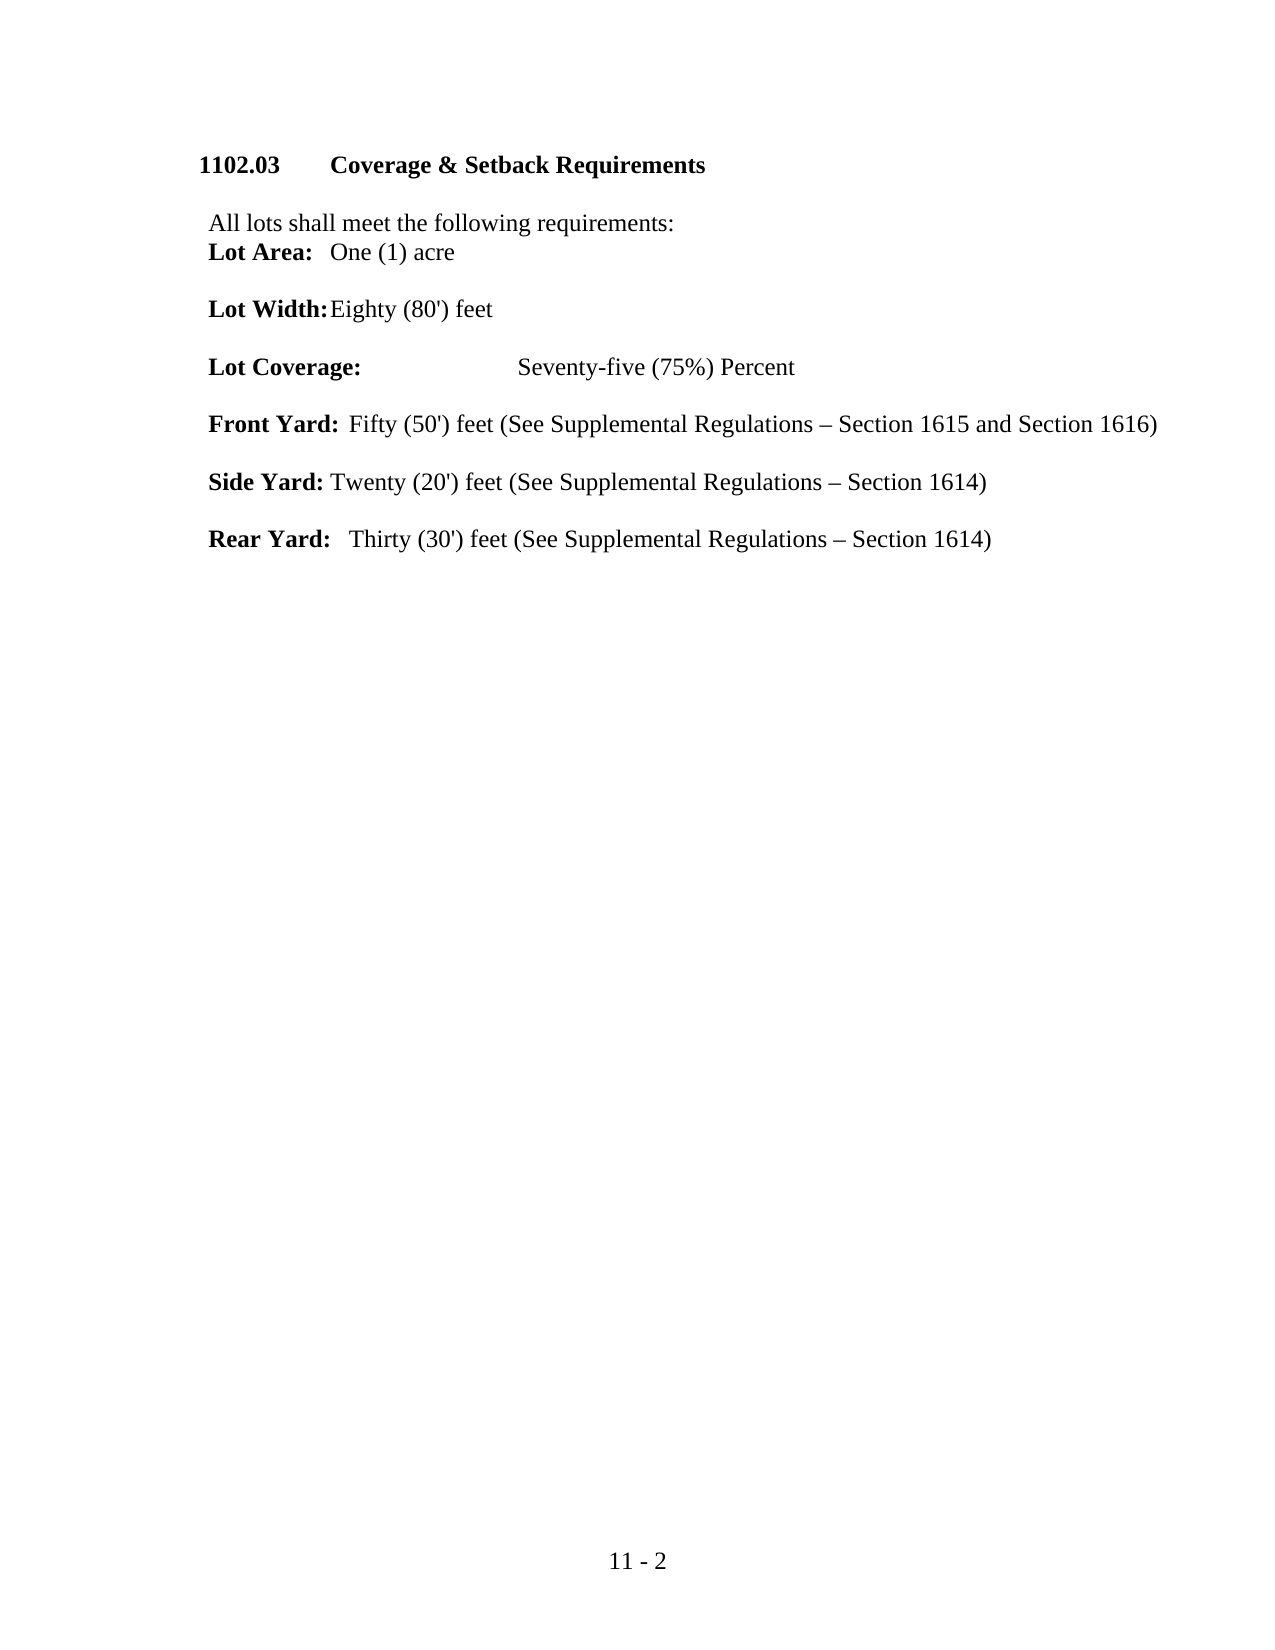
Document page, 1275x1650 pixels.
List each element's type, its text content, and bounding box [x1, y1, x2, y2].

text Side Yard: Twenty (20') feet (See Supplemental Regulations – Section 1614) [105, 467, 1170, 496]
text Lot Width: Eighty (80') feet [105, 294, 1170, 323]
text All lots shall meet the following requirements: [105, 208, 1170, 237]
text Lot Coverage: Seventy-five (75%) Percent [105, 352, 1170, 381]
text Rear Yard: Thirty (30') feet (See Supplemental Regulations – Section 1614) [105, 524, 1170, 553]
text Lot Area: One (1) acre [105, 237, 1170, 266]
text Front Yard: Fifty (50') feet (See Supplemental Regulations – Section 1615 and Section 1616) [105, 409, 1170, 438]
text 1102.03 Coverage & Setback Requirements [105, 151, 1170, 179]
